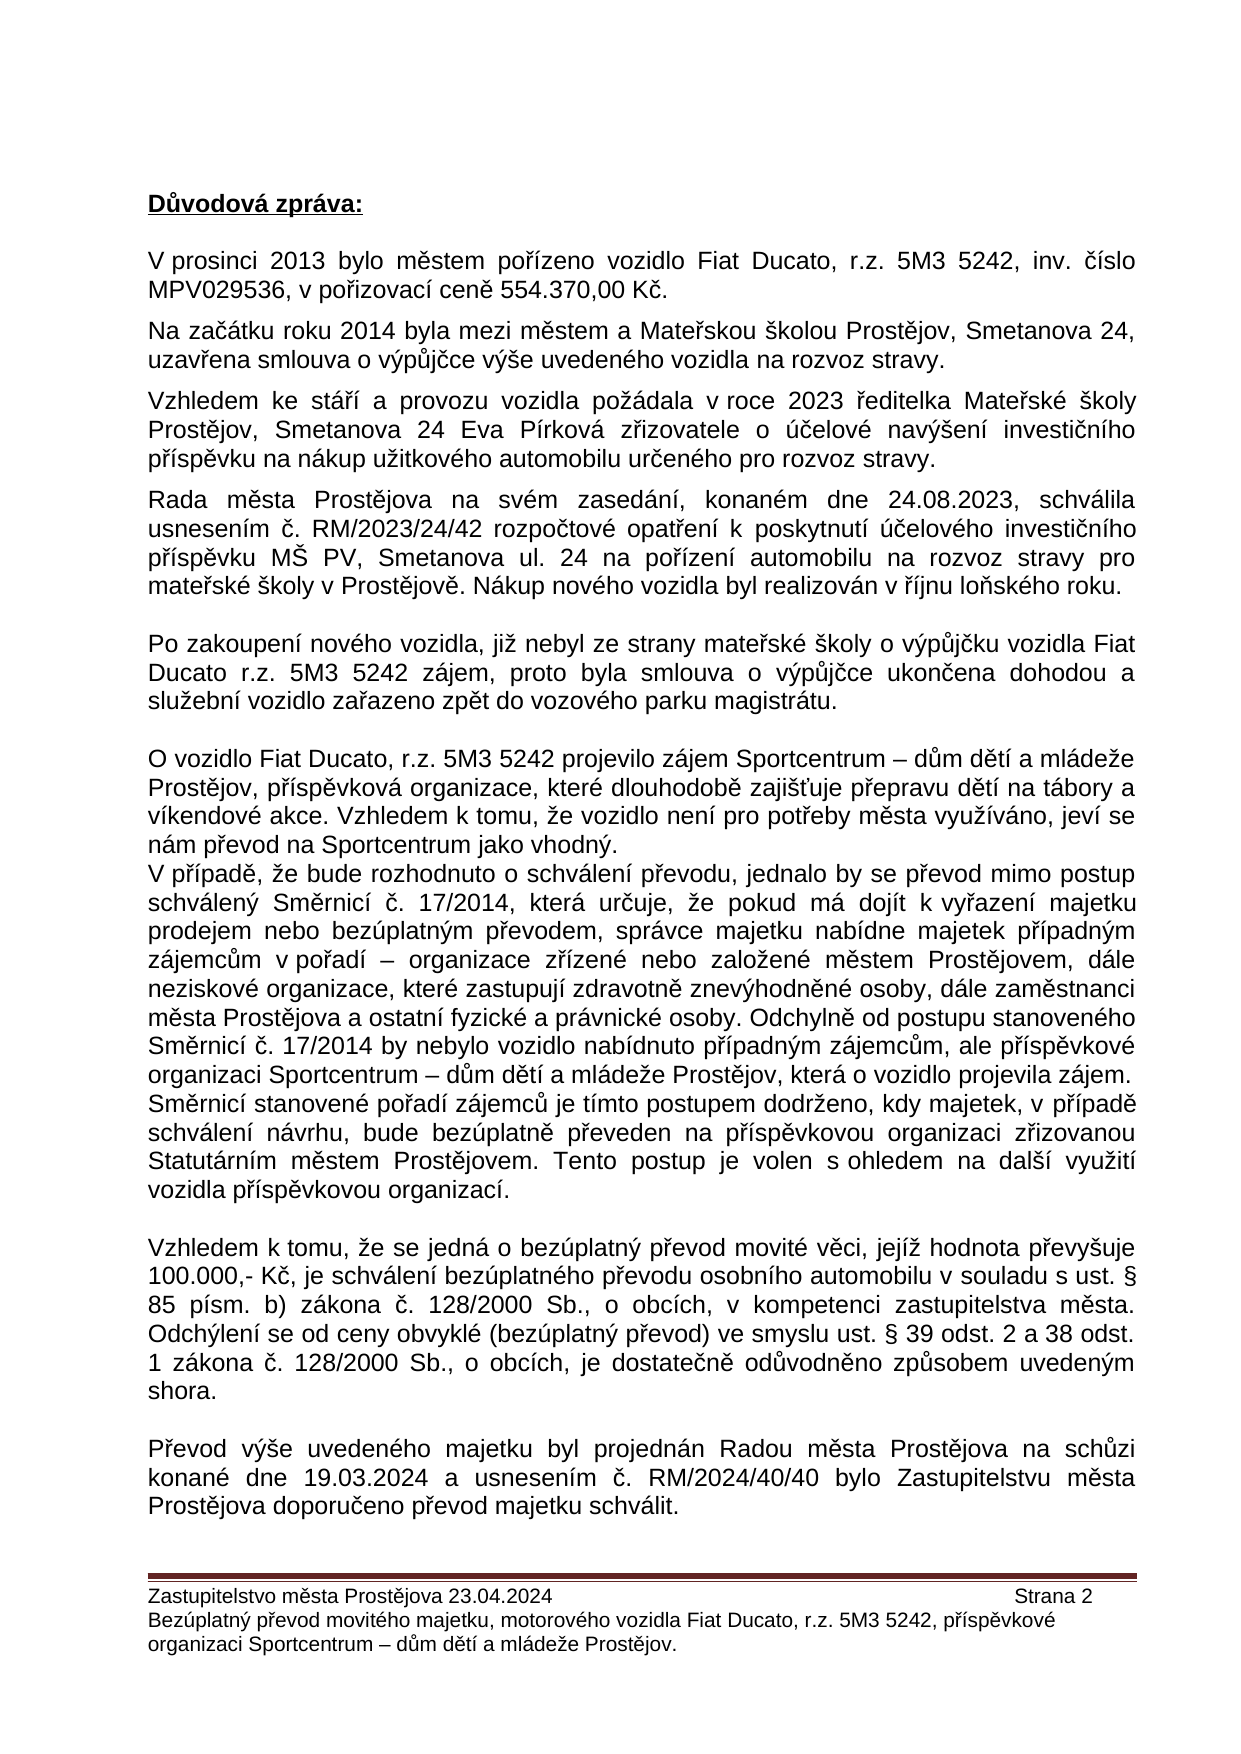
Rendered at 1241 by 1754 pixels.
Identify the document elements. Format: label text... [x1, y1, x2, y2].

text Vzhledem k tomu, že se jedná o bezúplatný převod movité věci, jejíž hodnota převyšuje 100.000,- Kč, je schválení bezúplatného převodu osobního automobilu v souladu s ust. § 85 písm. b) zákona č. 128/2000 Sb., o obcích, v kompetenci zastupitelstva města. Odchýlení se od ceny obvyklé (bezúplatný převod) ve smyslu ust. § 39 odst. 2 a 38 odst. 1 zákona č. 128/2000 Sb., o obcích, je dostatečně odůvodněno způsobem uvedeným shora. [148, 1233, 1137, 1405]
text O vozidlo Fiat Ducato, r.z. 5M3 5242 projevilo zájem Sportcentrum – dům dětí a mládeže Prostějov, příspěvková organizace, které dlouhodobě zajišťuje přepravu dětí na tábory a víkendové akce. Vzhledem k tomu, že vozidlo není pro potřeby města využíváno, jeví se nám převod na Sportcentrum jako vhodný. [148, 744, 1137, 859]
text Rada města Prostějova na svém zasedání, konaném dne 24.08.2023, schválila usnesením č. RM/2023/24/42 rozpočtové opatření k poskytnutí účelového investičního příspěvku MŠ PV, Smetanova ul. 24 na pořízení automobilu na rozvoz stravy pro mateřské školy v Prostějově. Nákup nového vozidla byl realizován v říjnu loňského roku. [148, 485, 1137, 600]
text Po zakoupení nového vozidla, již nebyl ze strany mateřské školy o výpůjčku vozidla Fiat Ducato r.z. 5M3 5242 zájem, proto byla smlouva o výpůjčce ukončena dohodou a služební vozidlo zařazeno zpět do vozového parku magistrátu. [148, 629, 1137, 715]
text Důvodová zpráva: [148, 189, 1137, 218]
text Převod výše uvedeného majetku byl projednán Radou města Prostějova na schůzi konané dne 19.03.2024 a usnesením č. RM/2024/40/40 bylo Zastupitelstvu města Prostějova doporučeno převod majetku schválit. [148, 1434, 1137, 1520]
text Na začátku roku 2014 byla mezi městem a Mateřskou školou Prostějov, Smetanova 24, uzavřena smlouva o výpůjčce výše uvedeného vozidla na rozvoz stravy. [148, 316, 1137, 374]
text V prosinci 2013 bylo městem pořízeno vozidlo Fiat Ducato, r.z. 5M3 5242, inv. číslo MPV029536, v pořizovací ceně 554.370,00 Kč. [148, 246, 1137, 304]
text V případě, že bude rozhodnuto o schválení převodu, jednalo by se převod mimo postup schválený Směrnicí č. 17/2014, která určuje, že pokud má dojít k vyřazení majetku prodejem nebo bezúplatným převodem, správce majetku nabídne majetek případným zájemcům v pořadí – organizace zřízené nebo založené městem Prostějovem, dále neziskové organizace, které zastupují zdravotně znevýhodněné osoby, dále zaměstnanci města Prostějova a ostatní fyzické a právnické osoby. Odchylně od postupu stanoveného Směrnicí č. 17/2014 by nebylo vozidlo nabídnuto případným zájemcům, ale příspěvkové organizaci Sportcentrum – dům dětí a mládeže Prostějov, která o vozidlo projevila zájem. [148, 859, 1137, 1089]
text Směrnicí stanovené pořadí zájemců je tímto postupem dodrženo, kdy majetek, v případě schválení návrhu, bude bezúplatně převeden na příspěvkovou organizaci zřizovanou Statutárním městem Prostějovem. Tento postup je volen s ohledem na další využití vozidla příspěvkovou organizací. [148, 1089, 1137, 1204]
text Vzhledem ke stáří a provozu vozidla požádala v roce 2023 ředitelka Mateřské školy Prostějov, Smetanova 24 Eva Pírková zřizovatele o účelové navýšení investičního příspěvku na nákup užitkového automobilu určeného pro rozvoz stravy. [148, 386, 1137, 473]
